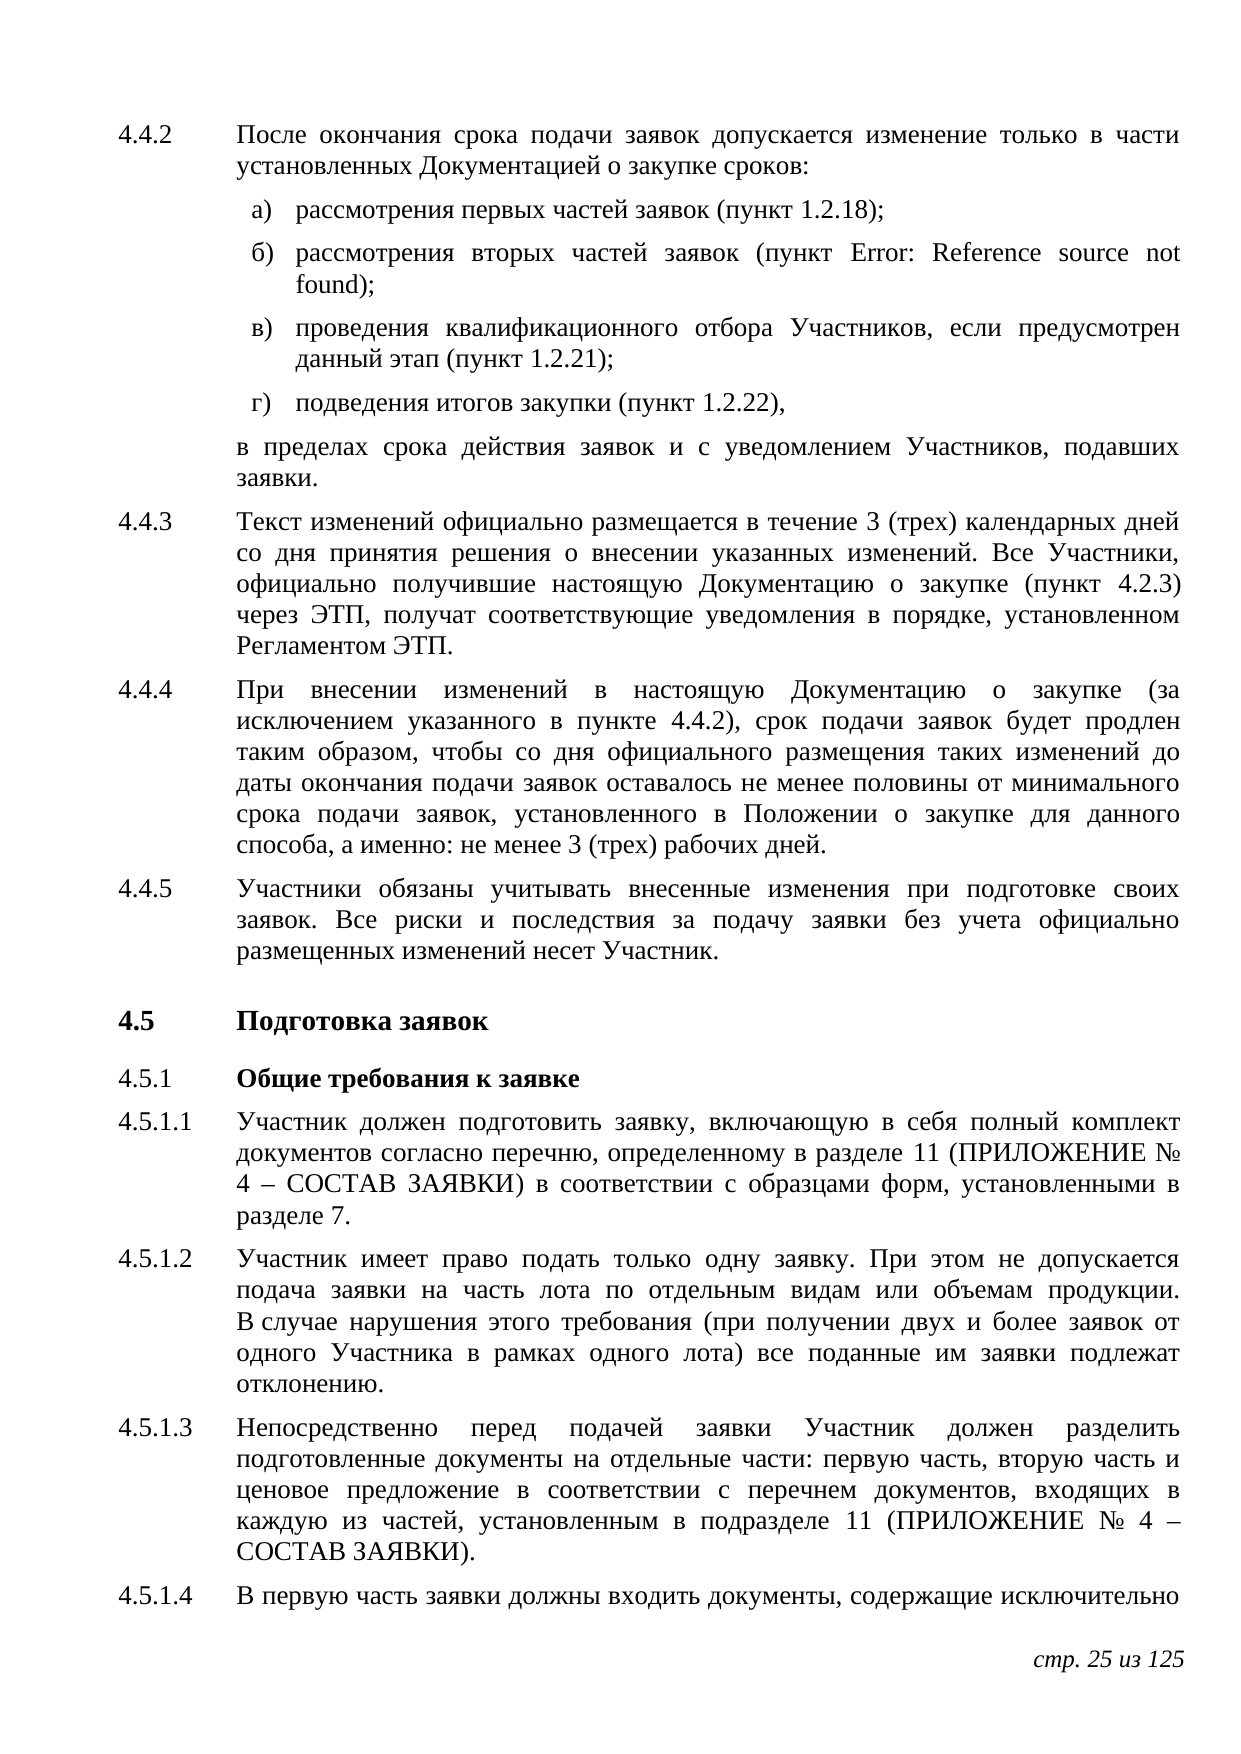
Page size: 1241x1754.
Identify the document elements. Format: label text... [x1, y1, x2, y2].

text Участники обязаны учитывать внесенные изменения при подготовке своих заявок. Все риски и последствия за подачу заявки без учета официально размещенных изменений несет Участник. [118, 872, 1181, 966]
list Участник должен подготовить заявку, включающую в себя полный комплект документов согласно перечню, определенному в разделе 11 (ПРИЛОЖЕНИЕ № 4 – СОСТАВ ЗАЯВКИ) в соответствии с образцами форм, установленными в разделе 7. [118, 1105, 1181, 1230]
list Непосредственно перед подачей заявки Участник должен разделить подготовленные документы на отдельные части: первую часть, вторую часть и ценовое предложение в соответствии с перечнем документов, входящих в каждую из частей, установленным в подразделе 11 (ПРИЛОЖЕНИЕ № 4 – СОСТАВ ЗАЯВКИ). [118, 1411, 1181, 1566]
subtitle Подготовка заявок [118, 1003, 1181, 1037]
text При внесении изменений в настоящую Документацию о закупке (за исключением указанного в пункте 4.4.2), срок подачи заявок будет продлен таким образом, чтобы со дня официального размещения таких изменений до даты окончания подачи заявок оставалось не менее половины от минимального срока подачи заявок, установленного в Положении о закупке для данного способа, а именно: не менее 3 (трех) рабочих дней. [118, 673, 1181, 860]
list проведения квалификационного отбора Участников, если предусмотрен данный этап (пункт 1.2.21); [251, 311, 1181, 374]
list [118, 1579, 1181, 1610]
text Текст изменений официально размещается в течение 3 (трех) календарных дней со дня принятия решения о внесении указанных изменений. Все Участники, официально получившие настоящую Документацию о закупке (пункт 4.2.3) через ЭТП, получат соответствующие уведомления в порядке, установленном Регламентом ЭТП. [118, 504, 1181, 660]
list подведения итогов закупки (пункт 1.2.22), [251, 386, 1181, 417]
list рассмотрения первых частей заявок (пункт 1.2.18); [251, 193, 1181, 224]
list в пределах срока действия заявок и с уведомлением Участников, подавших заявки. [236, 430, 1181, 492]
text После окончания срока подачи заявок допускается изменение только в части установленных Документацией о закупке сроков: [118, 118, 1181, 180]
text Общие требования к заявке [118, 1062, 1181, 1093]
list Участник имеет право подать только одну заявку. При этом не допускается подача заявки на часть лота по отдельным видам или объемам продукции. В случае нарушения этого требования (при получении двух и более заявок от одного Участника в рамках одного лота) все поданные им заявки подлежат отклонению. [118, 1242, 1181, 1398]
